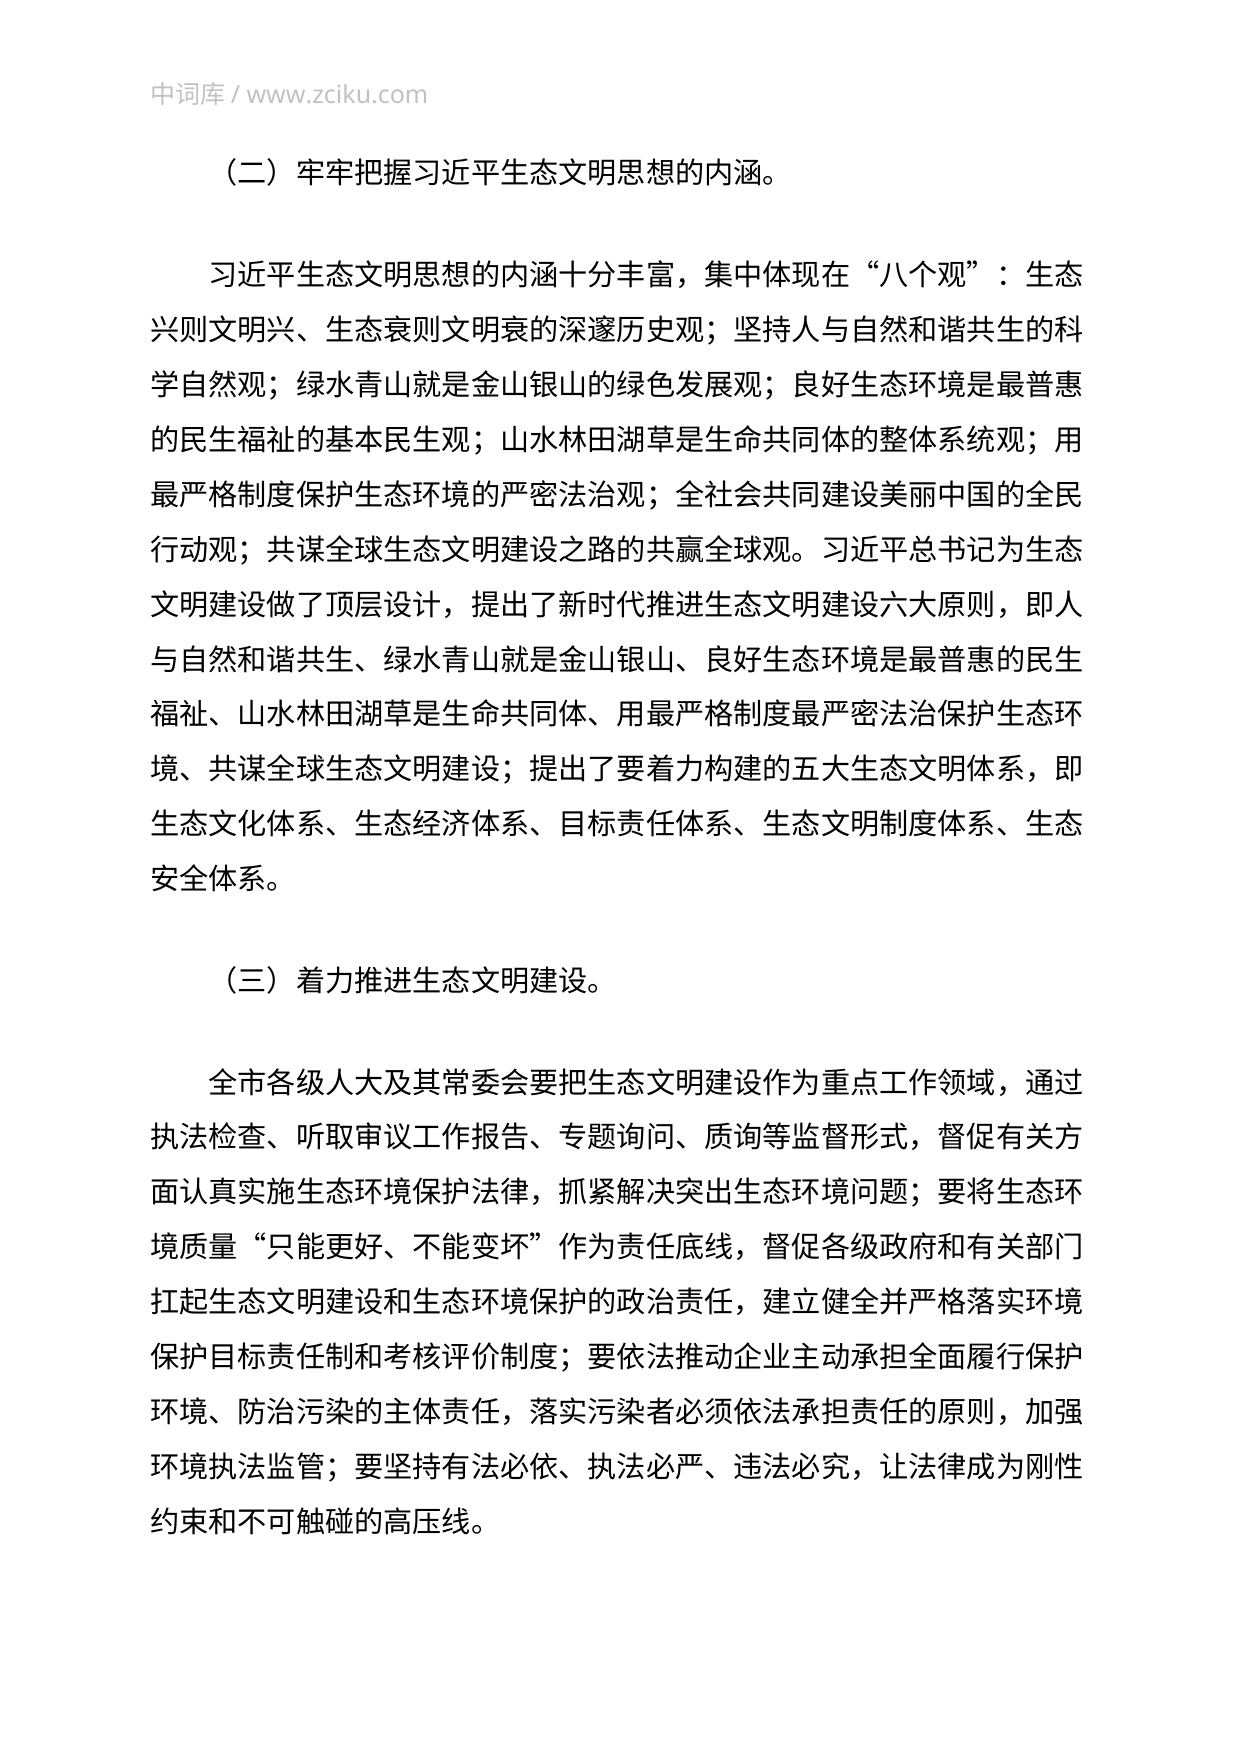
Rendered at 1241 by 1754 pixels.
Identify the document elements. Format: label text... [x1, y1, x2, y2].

text 习近平生态文明思想的内涵十分丰富，集中体现在“八个观”：生态兴则文明兴、生态衰则文明衰的深邃历史观；坚持人与自然和谐共生的科学自然观；绿水青山就是金山银山的绿色发展观；良好生态环境是最普惠的民生福祉的基本民生观；山水林田湖草是生命共同体的整体系统观；用最严格制度保护生态环境的严密法治观；全社会共同建设美丽中国的全民行动观；共谋全球生态文明建设之路的共赢全球观。习近平总书记为生态文明建设做了顶层设计，提出了新时代推进生态文明建设六大原则，即人与自然和谐共生、绿水青山就是金山银山、良好生态环境是最普惠的民生福祉、山水林田湖草是生命共同体、用最严格制度最严密法治保护生态环境、共谋全球生态文明建设；提出了要着力构建的五大生态文明体系，即生态文化体系、生态经济体系、目标责任体系、生态文明制度体系、生态安全体系。 [150, 252, 1090, 898]
text （二）牢牢把握习近平生态文明思想的内涵。 [150, 150, 1090, 192]
text 全市各级人大及其常委会要把生态文明建设作为重点工作领域，通过执法检查、听取审议工作报告、专题询问、质询等监督形式，督促有关方面认真实施生态环境保护法律，抓紧解决突出生态环境问题；要将生态环境质量“只能更好、不能变坏”作为责任底线，督促各级政府和有关部门扛起生态文明建设和生态环境保护的政治责任，建立健全并严格落实环境保护目标责任制和考核评价制度；要依法推动企业主动承担全面履行保护环境、防治污染的主体责任，落实污染者必须依法承担责任的原则，加强环境执法监管；要坚持有法必依、执法必严、违法必究，让法律成为刚性约束和不可触碰的高压线。 [150, 1059, 1090, 1541]
text （三）着力推进生态文明建设。 [150, 957, 1090, 1000]
